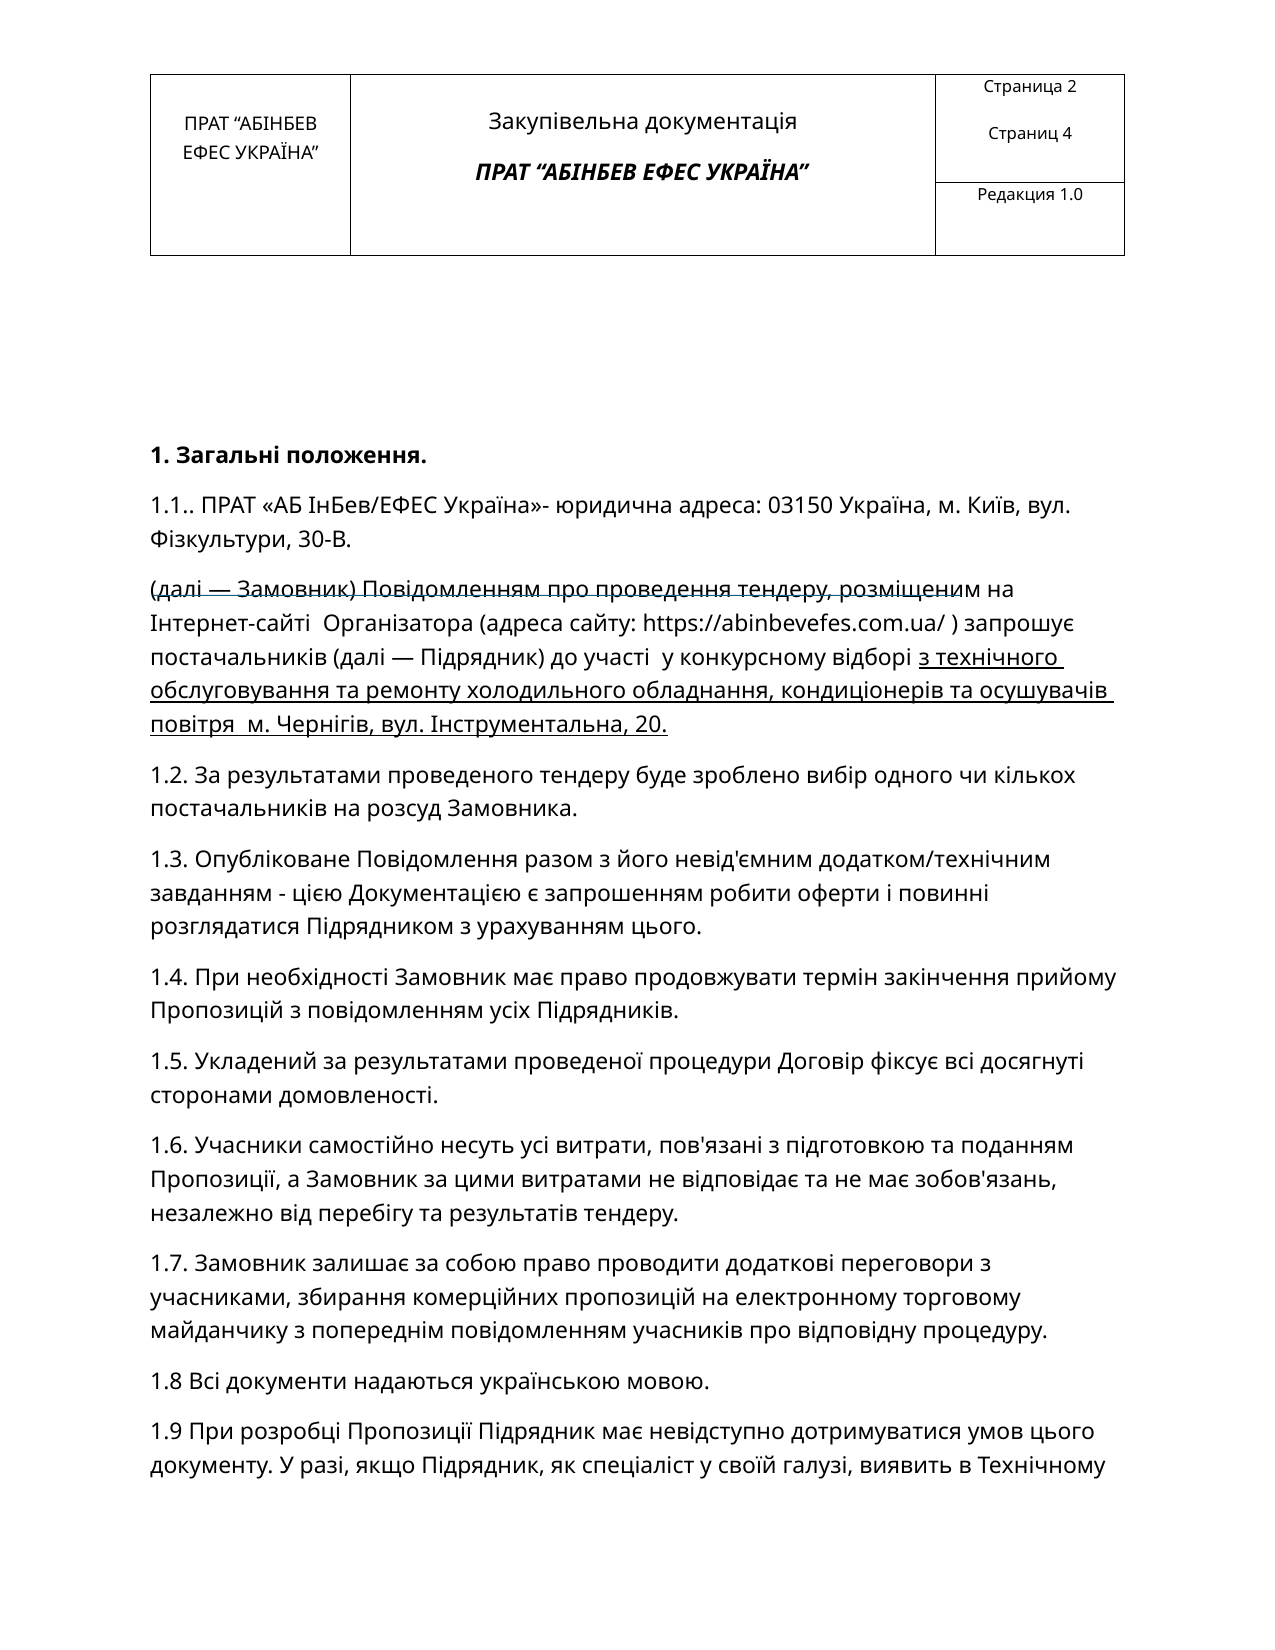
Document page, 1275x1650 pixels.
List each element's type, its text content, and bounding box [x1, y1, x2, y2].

text 1.5. Укладений за результатами проведеної процедури Договір фіксує всі досягнуті сторонами домовленості. [150, 1045, 1125, 1110]
text 1.1.. ПРАТ «АБ ІнБев/ЕФЕС Україна»- юридична адреса: 03150 Україна, м. Київ, вул. Фізкультури, 30-В. [150, 489, 1125, 554]
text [150, 1415, 1125, 1480]
text 1.2. За результатами проведеного тендеру буде зроблено вибір одного чи кількох постачальників на розсуд Замовника. [150, 758, 1125, 823]
text 1.6. Учасники самостійно несуть усі витрати, пов'язані з підготовкою та поданням Пропозиції, а Замовник за цими витратами не відповідає та не має зобов'язань, незалежно від перебігу та результатів тендеру. [150, 1129, 1125, 1228]
text 1. Загальні положення. [150, 438, 1125, 470]
text 1.3. Опубліковане Повідомлення разом з його невід'ємним додатком/технічним завданням - цією Документацією є запрошенням робити оферти і повинні розглядатися Підрядником з урахуванням цього. [150, 843, 1125, 941]
text 1.7. Замовник залишає за собою право проводити додаткові переговори з учасниками, збирання комерційних пропозицій на електронному торговому майданчику з попереднім повідомленням учасників про відповідну процедуру. [150, 1247, 1125, 1346]
text 1.4. При необхідності Замовник має право продовжувати термін закінчення прийому Пропозицій з повідомленням усіх Підрядників. [150, 961, 1125, 1026]
text (далі — Замовник) Повідомленням про проведення тендеру, розміщеним на Інтернет-сайті Організатора (адреса сайту: https://abinbevefes.com.ua/ ) запрошує постачальників (далі — Підрядник) до участі у конкурсному відборі з технічного обслуговування та ремонту холодильного обладнання, кондиціонерів та осушувачів повітря м. Чернігів, вул. Інструментальна, 20. [150, 573, 1125, 739]
text 1.8 Всі документи надаються українською мовою. [150, 1365, 1125, 1396]
